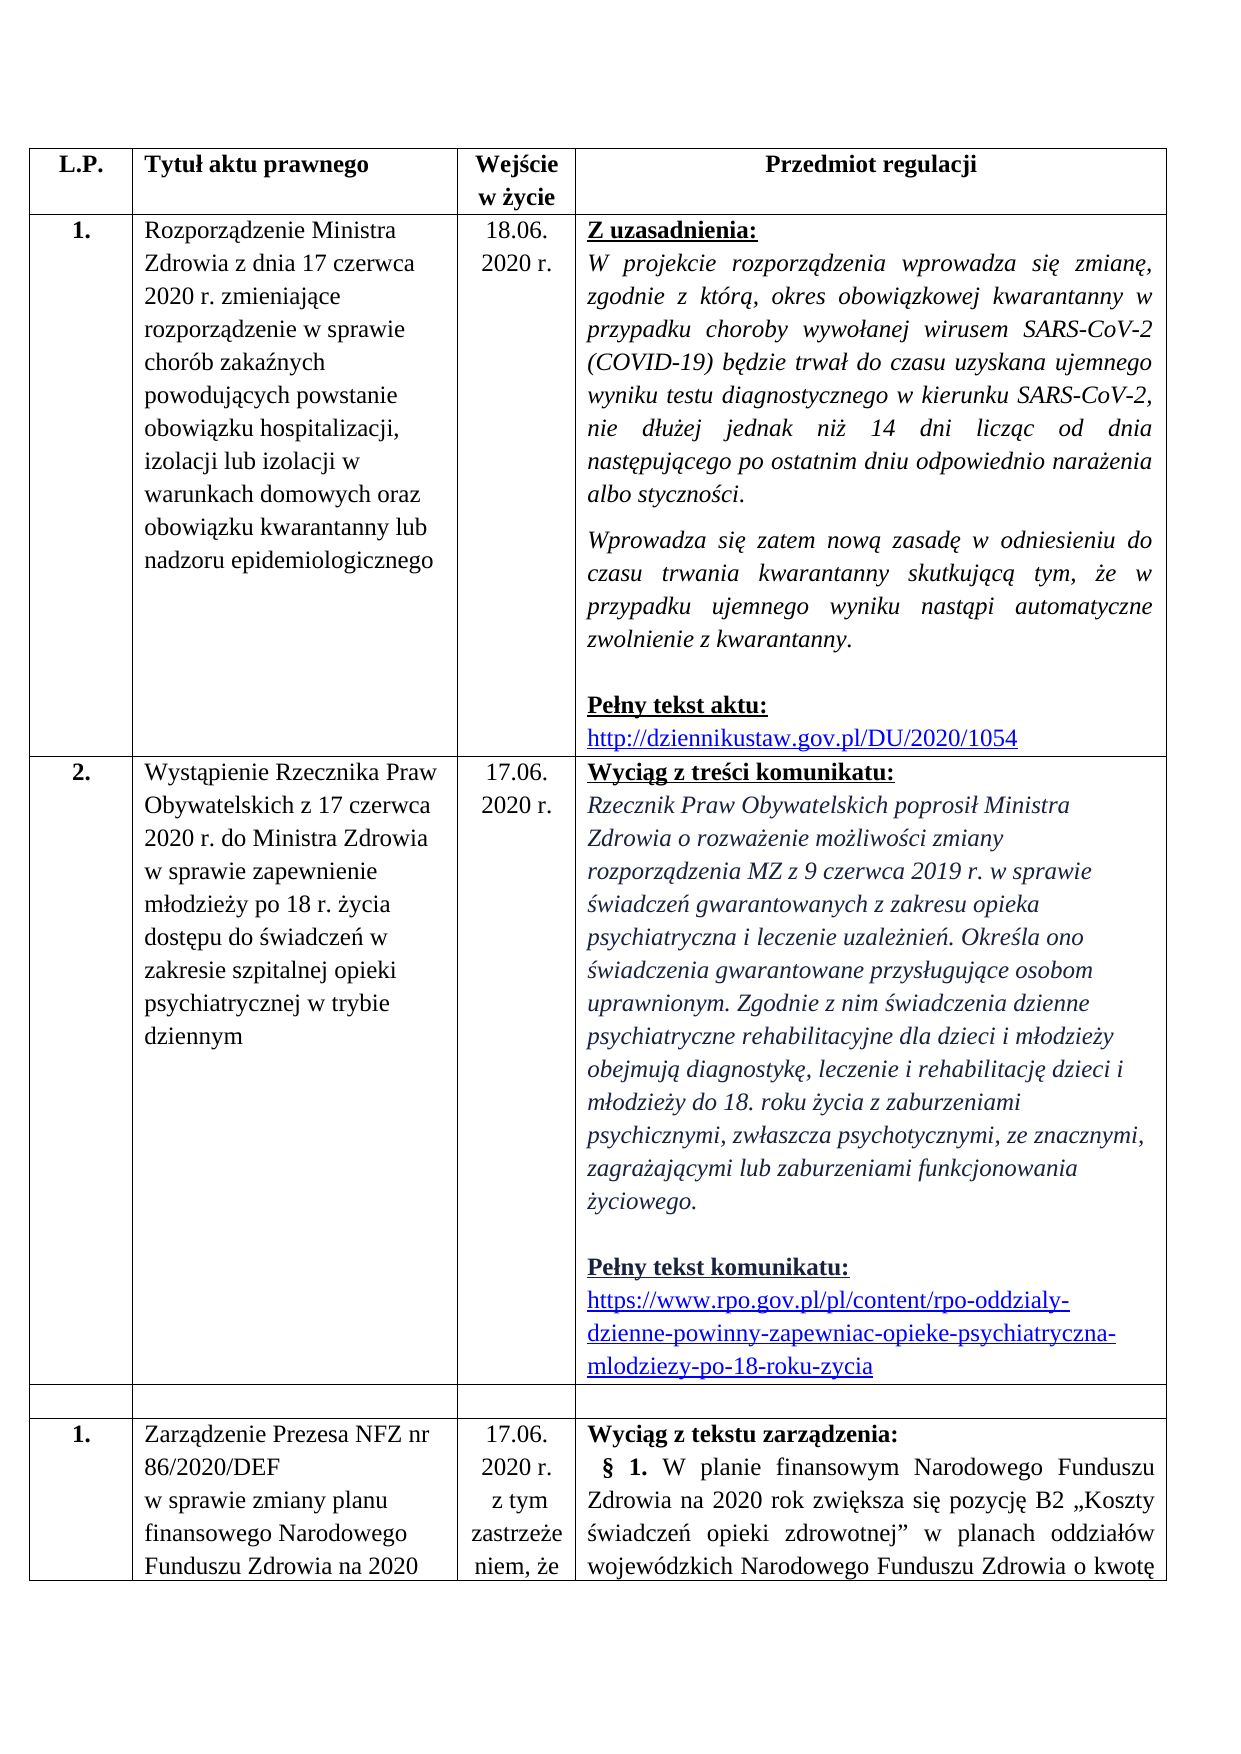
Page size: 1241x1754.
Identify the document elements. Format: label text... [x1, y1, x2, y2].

table_cell 18.06. 2020 r. [458, 215, 575, 756]
table_cell 17.06. 2020 r. [458, 757, 575, 1384]
table_cell [133, 1385, 457, 1418]
table_cell [458, 1385, 575, 1418]
table_cell Wyciąg z treści komunikatu: Rzecznik Praw Obywatelskich poprosił Ministra Zdrowia o rozważenie możliwości zmiany rozporządzenia MZ z 9 czerwca 2019 r. w sprawie świadczeń gwarantowanych z zakresu opieka psychiatryczna i leczenie uzależnień. Określa ono świadczenia gwarantowane przysługujące osobom uprawnionym. Zgodnie z nim świadczenia dzienne psychiatryczne rehabilitacyjne dla dzieci i młodzieży obejmują diagnostykę, leczenie i rehabilitację dzieci i młodzieży do 18. roku życia z zaburzeniami psychicznymi, zwłaszcza psychotycznymi, ze znacznymi, zagrażającymi lub zaburzeniami funkcjonowania życiowego. Pełny tekst komunikatu: https://www.rpo.gov.pl/pl/content/rpo-oddzialy-dzienne-powinny-zapewniac-opieke-psychiatryczna-mlodziezy-po-18-roku-zycia [576, 757, 1166, 1384]
table_header L.P. [30, 149, 132, 214]
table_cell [458, 1419, 575, 1580]
table_cell 2. [30, 757, 132, 1384]
table_header Przedmiot regulacji [576, 149, 1166, 214]
table_cell [576, 1385, 1166, 1418]
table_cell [133, 1419, 457, 1580]
table_cell Z uzasadnienia: W projekcie rozporządzenia wprowadza się zmianę, zgodnie z którą, okres obowiązkowej kwarantanny w przypadku choroby wywołanej wirusem SARS-CoV-2 (COVID-19) będzie trwał do czasu uzyskana ujemnego wyniku testu diagnostycznego w kierunku SARS-CoV-2, nie dłużej jednak niż 14 dni licząc od dnia następującego po ostatnim dniu odpowiednio narażenia albo styczności. Wprowadza się zatem nową zasadę w odniesieniu do czasu trwania kwarantanny skutkującą tym, że w przypadku ujemnego wyniku nastąpi automatyczne zwolnienie z kwarantanny. Pełny tekst aktu: http://dziennikustaw.gov.pl/DU/2020/1054 [576, 215, 1166, 756]
table_cell 1. [30, 215, 132, 756]
table_cell 1. [30, 1419, 132, 1580]
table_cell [576, 1419, 1166, 1580]
table_header Tytuł aktu prawnego [133, 149, 457, 214]
table_cell Wystąpienie Rzecznika Praw Obywatelskich z 17 czerwca 2020 r. do Ministra Zdrowia w sprawie zapewnienie młodzieży po 18 r. życia dostępu do świadczeń w zakresie szpitalnej opieki psychiatrycznej w trybie dziennym [133, 757, 457, 1384]
table_header Wejście w życie [458, 149, 575, 214]
table_cell [30, 1385, 132, 1418]
table_cell Rozporządzenie Ministra Zdrowia z dnia 17 czerwca 2020 r. zmieniające rozporządzenie w sprawie chorób zakaźnych powodujących powstanie obowiązku hospitalizacji, izolacji lub izolacji w warunkach domowych oraz obowiązku kwarantanny lub nadzoru epidemiologicznego [133, 215, 457, 756]
